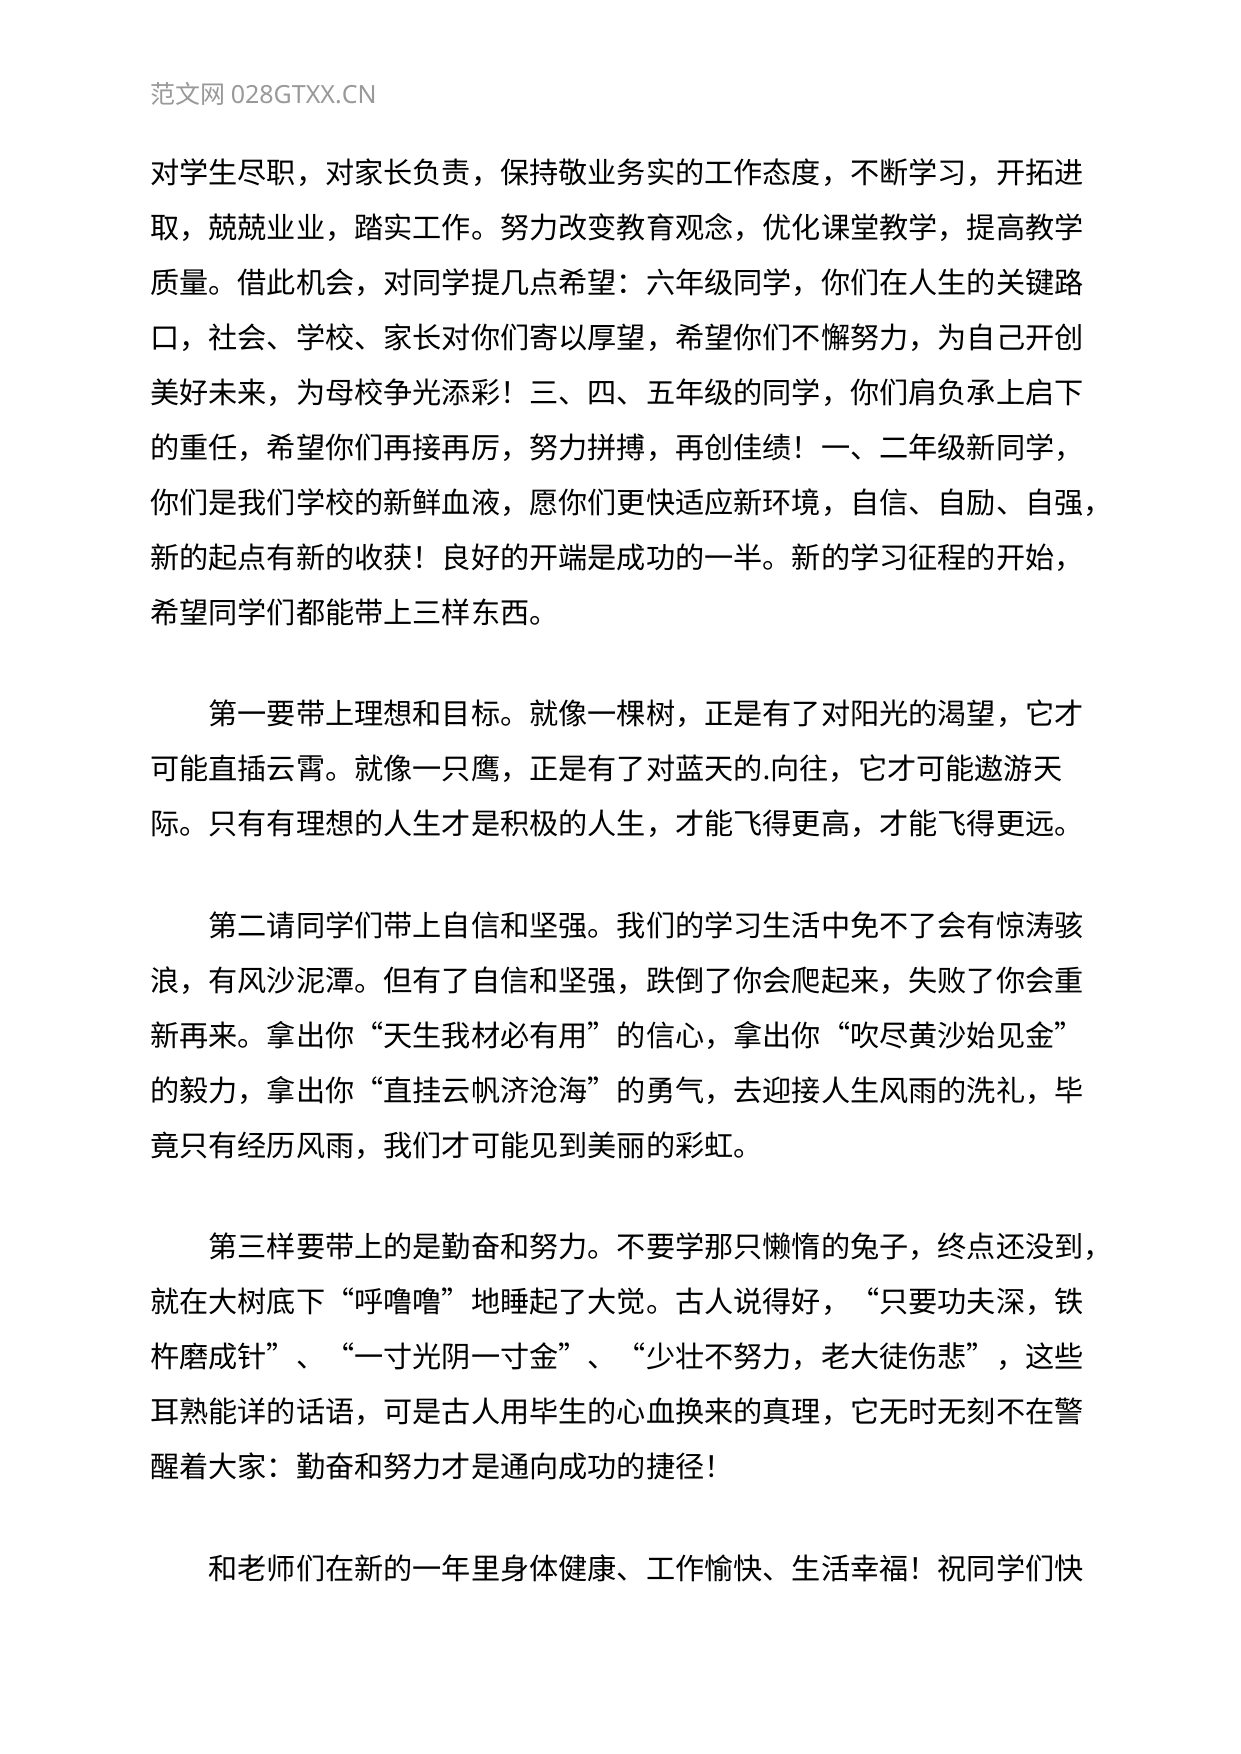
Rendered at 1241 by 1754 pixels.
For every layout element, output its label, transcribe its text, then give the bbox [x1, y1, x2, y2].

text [150, 1545, 1090, 1588]
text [150, 150, 1090, 631]
text 第一要带上理想和目标。就像一棵树，正是有了对阳光的渴望，它才可能直插云霄。就像一只鹰，正是有了对蓝天的.向往，它才可能遨游天际。只有有理想的人生才是积极的人生，才能飞得更高，才能飞得更远。 [150, 691, 1090, 843]
text 第二请同学们带上自信和坚强。我们的学习生活中免不了会有惊涛骇浪，有风沙泥潭。但有了自信和坚强，跌倒了你会爬起来，失败了你会重新再来。拿出你“天生我材必有用”的信心，拿出你“吹尽黄沙始见金”的毅力，拿出你“直挂云帆济沧海”的勇气，去迎接人生风雨的洗礼，毕竟只有经历风雨，我们才可能见到美丽的彩虹。 [150, 903, 1090, 1164]
text 第三样要带上的是勤奋和努力。不要学那只懒惰的兔子，终点还没到，就在大树底下“呼噜噜”地睡起了大觉。古人说得好，“只要功夫深，铁杵磨成针”、“一寸光阴一寸金”、“少壮不努力，老大徒伤悲”，这些耳熟能详的话语，可是古人用毕生的心血换来的真理，它无时无刻不在警醒着大家：勤奋和努力才是通向成功的捷径！ [150, 1224, 1090, 1486]
